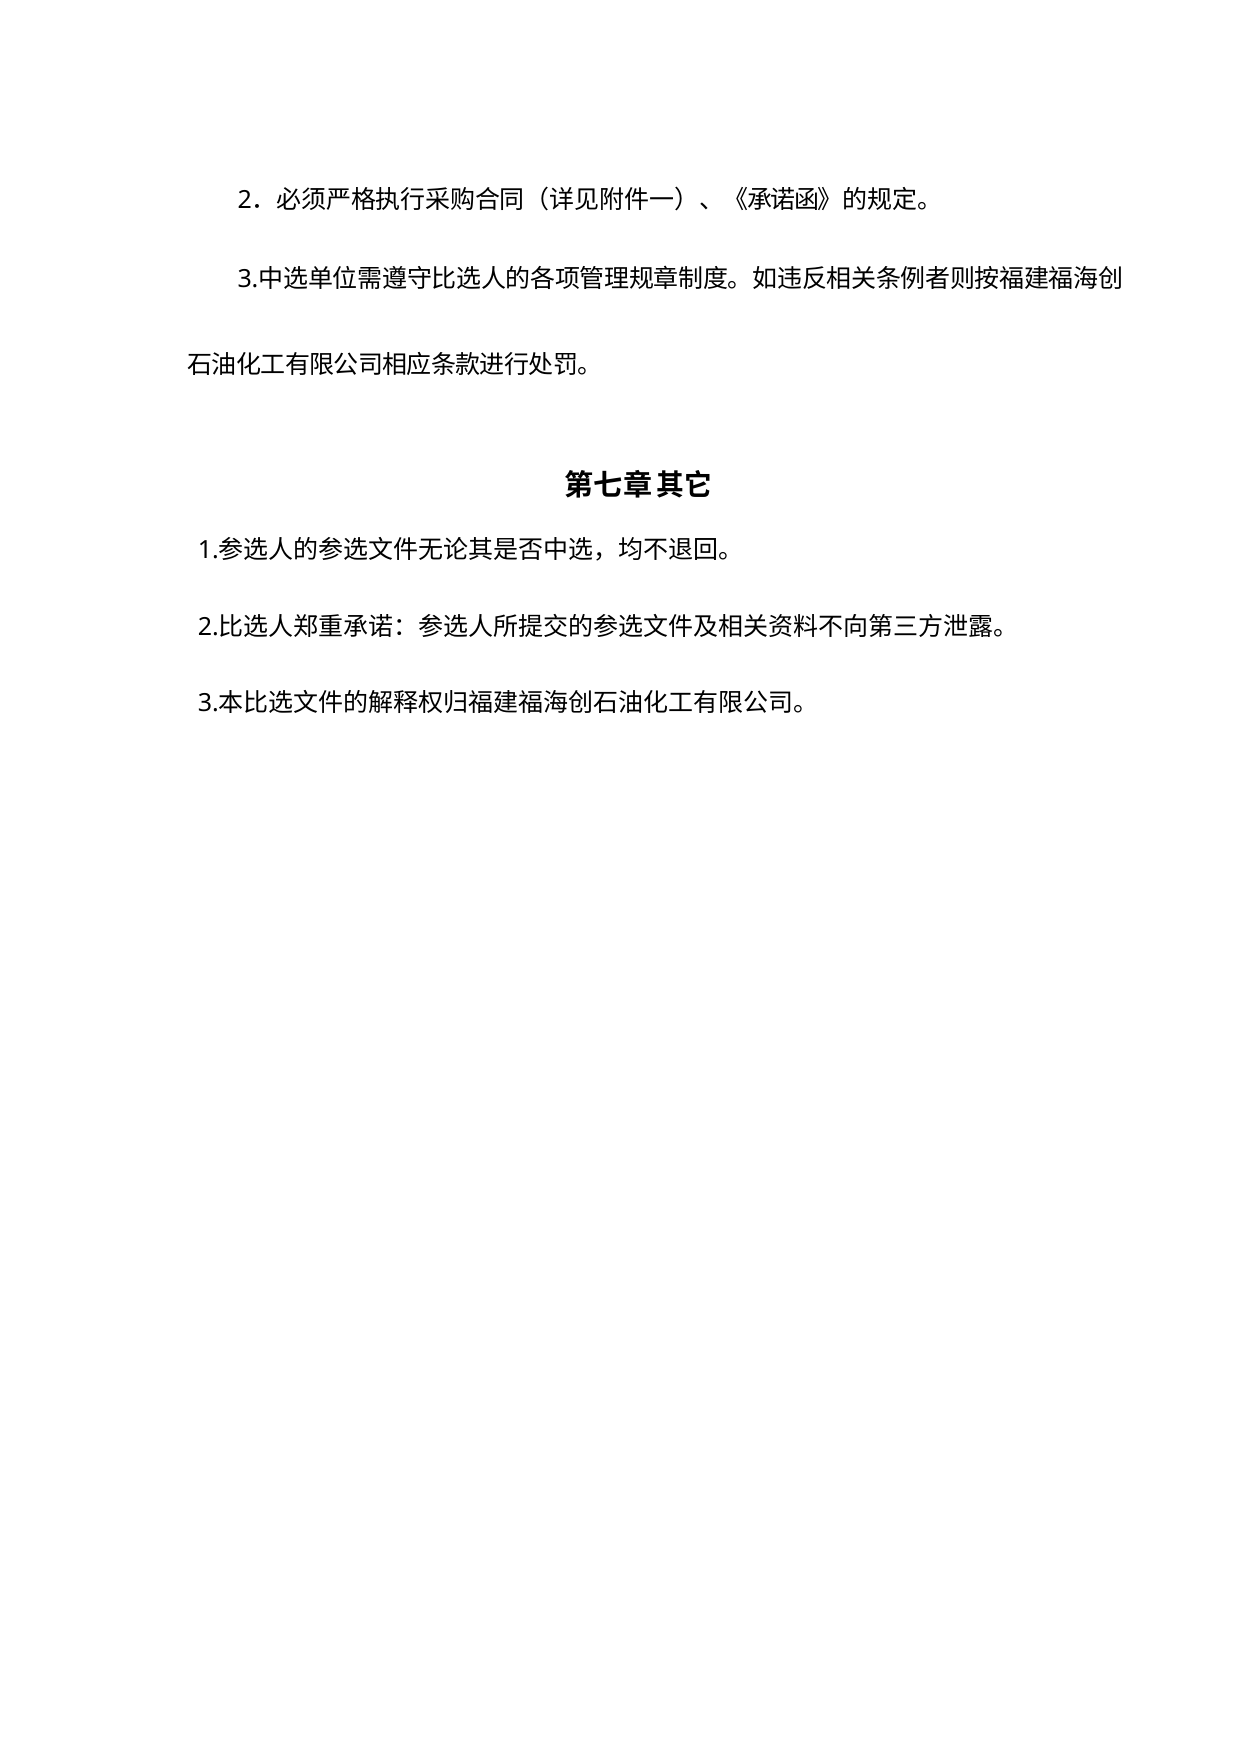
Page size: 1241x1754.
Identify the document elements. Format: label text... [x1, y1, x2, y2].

text 2.比选人郑重承诺：参选人所提交的参选文件及相关资料不向第三方泄露。 [198, 592, 1137, 657]
text 3.中选单位需遵守比选人的各项管理规章制度。如违反相关条例者则按福建福海创石油化工有限公司相应条款进行处罚。 [187, 244, 1126, 396]
text 2．必须严格执行采购合同（详见附件一）、《承诺函》的规定。 [187, 165, 1126, 230]
subtitle 第七章 其它 [242, 450, 1137, 515]
text 3.本比选文件的解释权归福建福海创石油化工有限公司。 [198, 668, 1137, 733]
text 1.参选人的参选文件无论其是否中选，均不退回。 [198, 515, 1137, 580]
